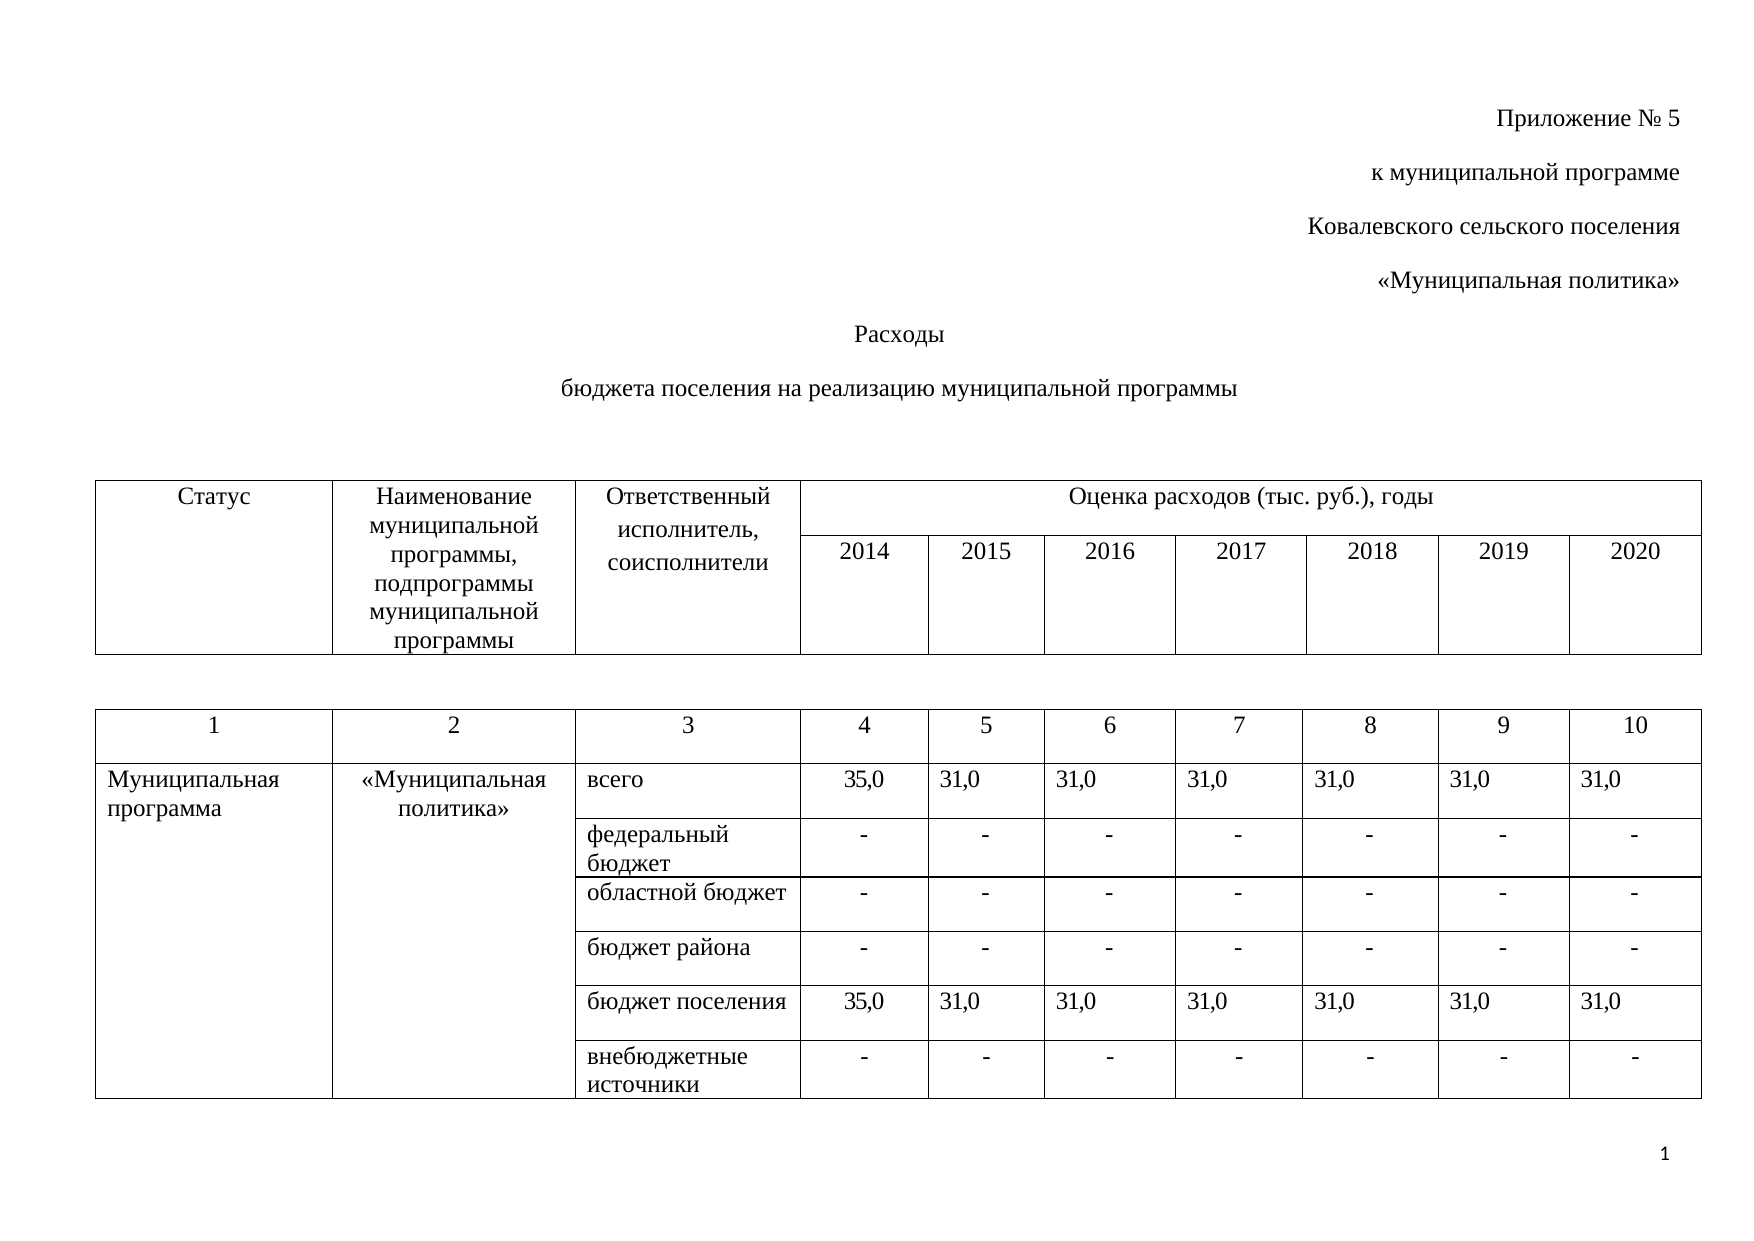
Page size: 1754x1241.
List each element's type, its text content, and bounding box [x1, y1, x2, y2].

table_cell 2019 [1439, 536, 1569, 654]
text бюджета поселения на реализацию муниципальной программы [118, 373, 1680, 401]
table_cell - [1176, 819, 1302, 876]
table_cell - [1570, 878, 1701, 931]
table_header 5 [929, 710, 1044, 763]
table_cell 35,0 [801, 764, 928, 818]
table_cell 31,0 [1045, 764, 1175, 818]
table_cell - [1303, 819, 1438, 876]
table_header 8 [1303, 710, 1438, 763]
table_cell внебюджетные источники [576, 1041, 800, 1098]
table_header Оценка расходов (тыс. руб.), годы [801, 481, 1701, 535]
table_cell - [801, 878, 928, 931]
table_cell - [929, 878, 1044, 931]
text Расходы [118, 319, 1680, 348]
table_header 4 [801, 710, 928, 763]
table_header 7 [1176, 710, 1302, 763]
table_cell - [1303, 1041, 1438, 1098]
table_cell - [1439, 819, 1569, 876]
table_cell областной бюджет [576, 878, 800, 931]
table_header 1 [96, 710, 332, 763]
table_cell 31,0 [1570, 986, 1701, 1040]
table_cell 2017 [1176, 536, 1306, 654]
table_header Статус [96, 481, 332, 654]
table_cell 31,0 [929, 986, 1044, 1040]
table_cell 2016 [1045, 536, 1175, 654]
text Ковалевского сельского поселения [118, 211, 1680, 240]
table_cell - [929, 932, 1044, 985]
table_cell всего [576, 764, 800, 818]
table_header 2 [333, 710, 575, 763]
table_cell - [929, 819, 1044, 876]
table_header 3 [576, 710, 800, 763]
table_cell Муниципальная программа [96, 764, 332, 1098]
table_cell - [1045, 878, 1175, 931]
table_cell - [1439, 1041, 1569, 1098]
table_cell 31,0 [1176, 764, 1302, 818]
text «Муниципальная политика» [118, 265, 1680, 294]
table_cell - [1439, 878, 1569, 931]
table_cell 35,0 [801, 986, 928, 1040]
table_cell федеральный бюджет [576, 819, 800, 876]
table_header 6 [1045, 710, 1175, 763]
table_cell 2014 [801, 536, 928, 654]
table_cell - [1570, 932, 1701, 985]
table_cell - [1570, 1041, 1701, 1098]
text Приложение № 5 [1285, 103, 1680, 132]
table_cell - [1045, 932, 1175, 985]
table_cell бюджет района [576, 932, 800, 985]
table_cell «Муниципальная политика» [333, 764, 575, 1098]
table_cell - [1303, 932, 1438, 985]
table_cell 31,0 [1439, 986, 1569, 1040]
table_header Наименование муниципальной программы, подпрограммы муниципальной программы [333, 481, 575, 654]
table_cell - [1439, 932, 1569, 985]
table_cell бюджет поселения [576, 986, 800, 1040]
table_cell 31,0 [1303, 986, 1438, 1040]
table_header 9 [1439, 710, 1569, 763]
table_cell - [1176, 878, 1302, 931]
table_cell - [801, 932, 928, 985]
table_cell - [1570, 819, 1701, 876]
table_cell - [1176, 1041, 1302, 1098]
table_cell 31,0 [929, 764, 1044, 818]
table_cell - [1176, 932, 1302, 985]
table_cell - [801, 1041, 928, 1098]
table_cell - [929, 1041, 1044, 1098]
table_cell 2018 [1307, 536, 1438, 654]
table_cell - [1045, 819, 1175, 876]
table_cell - [1045, 1041, 1175, 1098]
table_cell - [1303, 878, 1438, 931]
table_cell 31,0 [1176, 986, 1302, 1040]
table_cell - [801, 819, 928, 876]
text к муниципальной программе [1285, 157, 1680, 186]
table_cell 31,0 [1303, 764, 1438, 818]
table_header 10 [1570, 710, 1701, 763]
table_cell 31,0 [1045, 986, 1175, 1040]
table_cell 31,0 [1439, 764, 1569, 818]
table_cell 31,0 [1570, 764, 1701, 818]
table_cell 2015 [929, 536, 1044, 654]
table_header Ответственный исполнитель, соисполнители [576, 481, 800, 654]
table_cell 2020 [1570, 536, 1701, 654]
